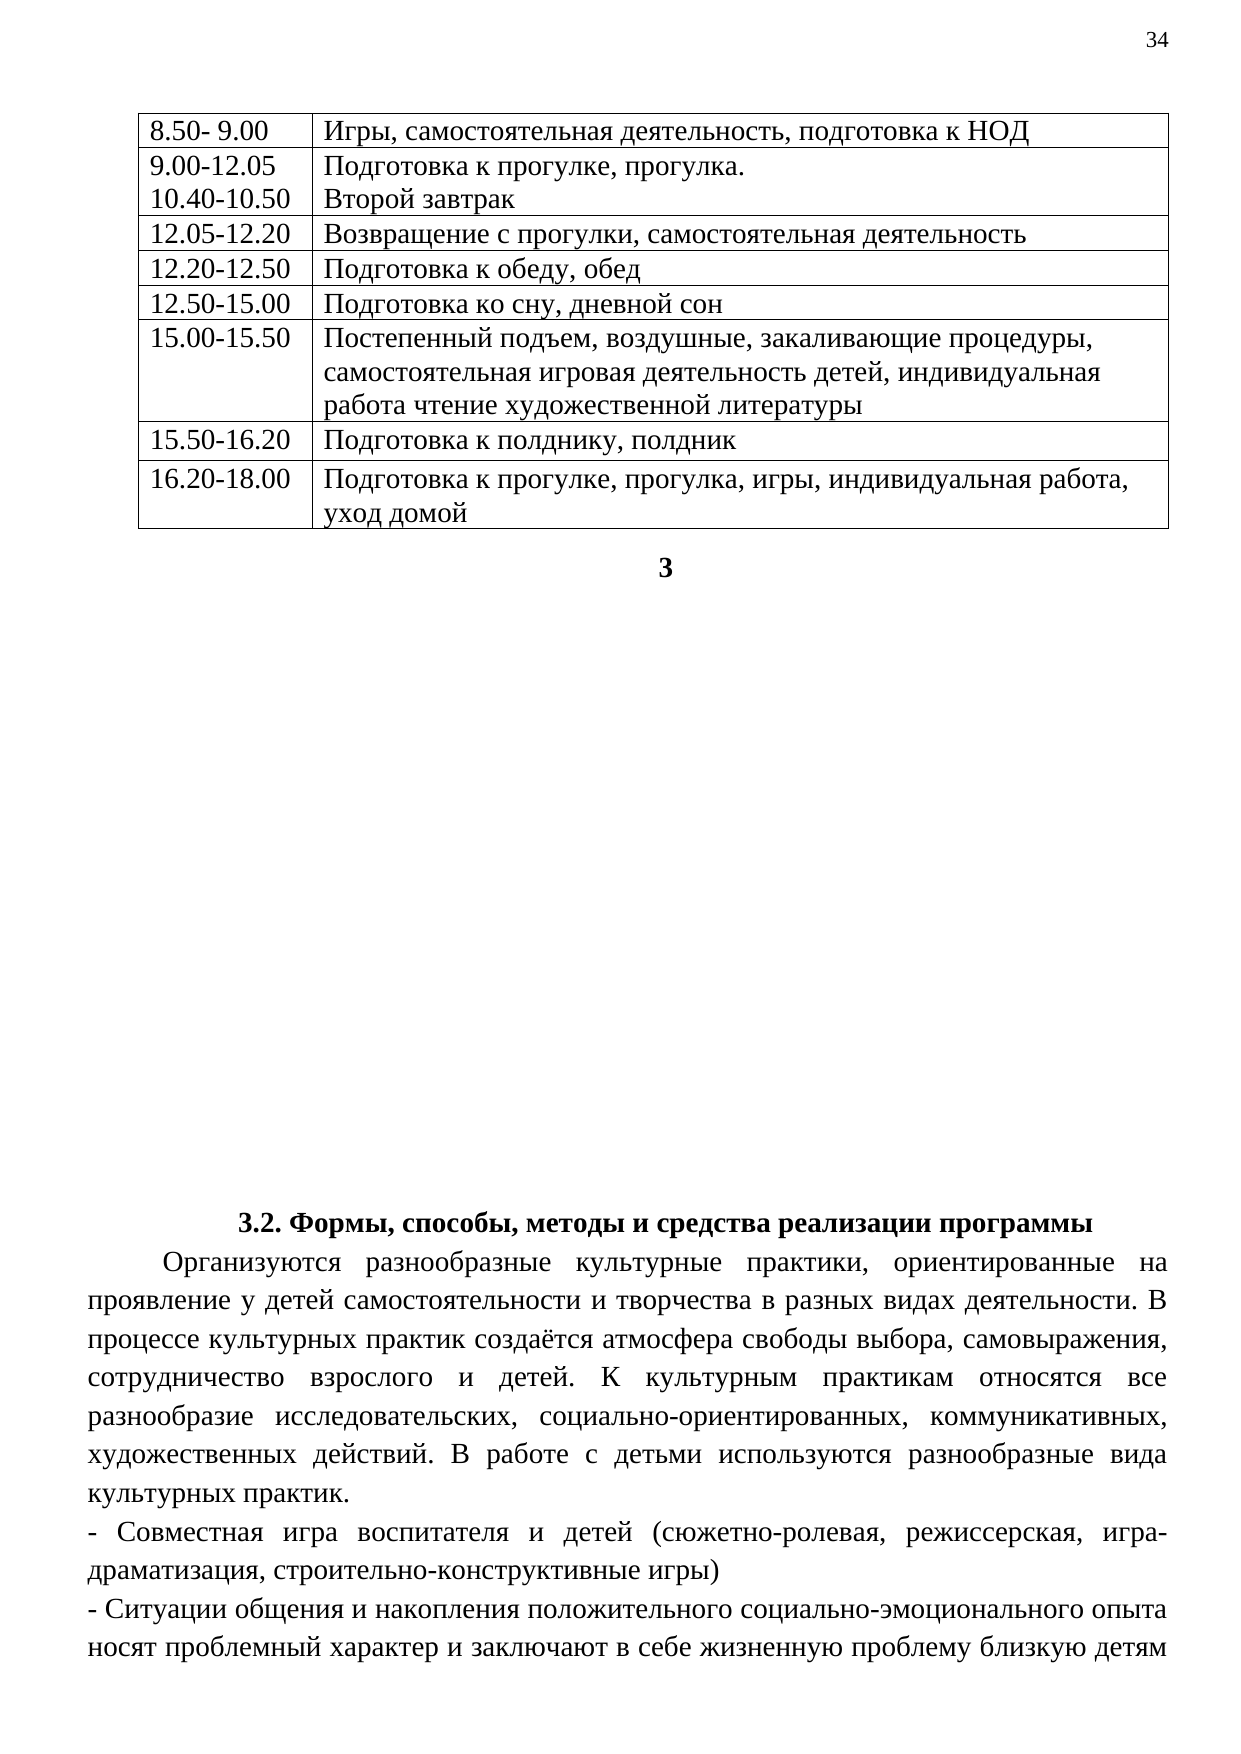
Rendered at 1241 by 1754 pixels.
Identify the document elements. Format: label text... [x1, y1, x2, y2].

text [87, 1591, 1168, 1663]
text - Совместная игра воспитателя и детей (сюжетно-ролевая, режиссерская, игра-драматизация, строительно-конструктивные игры) [87, 1514, 1168, 1586]
table_cell 15.50-16.20 [139, 422, 312, 460]
text Организуются разнообразные культурные практики, ориентированные на проявление у детей самостоятельности и творчества в разных видах деятельности. В процессе культурных практик создаётся атмосфера свободы выбора, самовыражения, сотрудничество взрослого и детей. К культурным практикам относятся все разнообразие исследовательских, социально-ориентированных, коммуникативных, художественных действий. В работе с детьми используются разнообразные вида культурных практик. [87, 1244, 1168, 1509]
table_cell 12.20-12.50 [139, 251, 312, 285]
table_cell 12.05-12.20 [139, 216, 312, 250]
table_cell 8.50- 9.00 [139, 114, 312, 147]
table_cell Возвращение с прогулки, самостоятельная деятельность [313, 216, 1168, 250]
table_cell Игры, самостоятельная деятельность, подготовка к НОД [313, 114, 1168, 147]
table_cell Подготовка к прогулке, прогулка. Второй завтрак [313, 148, 1168, 215]
table_cell Подготовка ко сну, дневной сон [313, 286, 1168, 319]
text 3.2. Формы, способы, методы и средства реализации программы [87, 1205, 1168, 1239]
table_cell Подготовка к обеду, обед [313, 251, 1168, 285]
table_cell 9.00-12.05 10.40-10.50 [139, 148, 312, 215]
table_cell Подготовка к прогулке, прогулка, игры, индивидуальная работа, уход домой [313, 461, 1168, 528]
table_cell 15.00-15.50 [139, 320, 312, 421]
table_cell 16.20-18.00 [139, 461, 312, 528]
table_cell 12.50-15.00 [139, 286, 312, 319]
table_cell Постепенный подъем, воздушные, закаливающие процедуры, самостоятельная игровая деятельность детей, индивидуальная работа чтение художественной литературы [313, 320, 1168, 421]
text 3 [87, 550, 1168, 584]
table_cell Подготовка к полднику, полдник [313, 422, 1168, 460]
